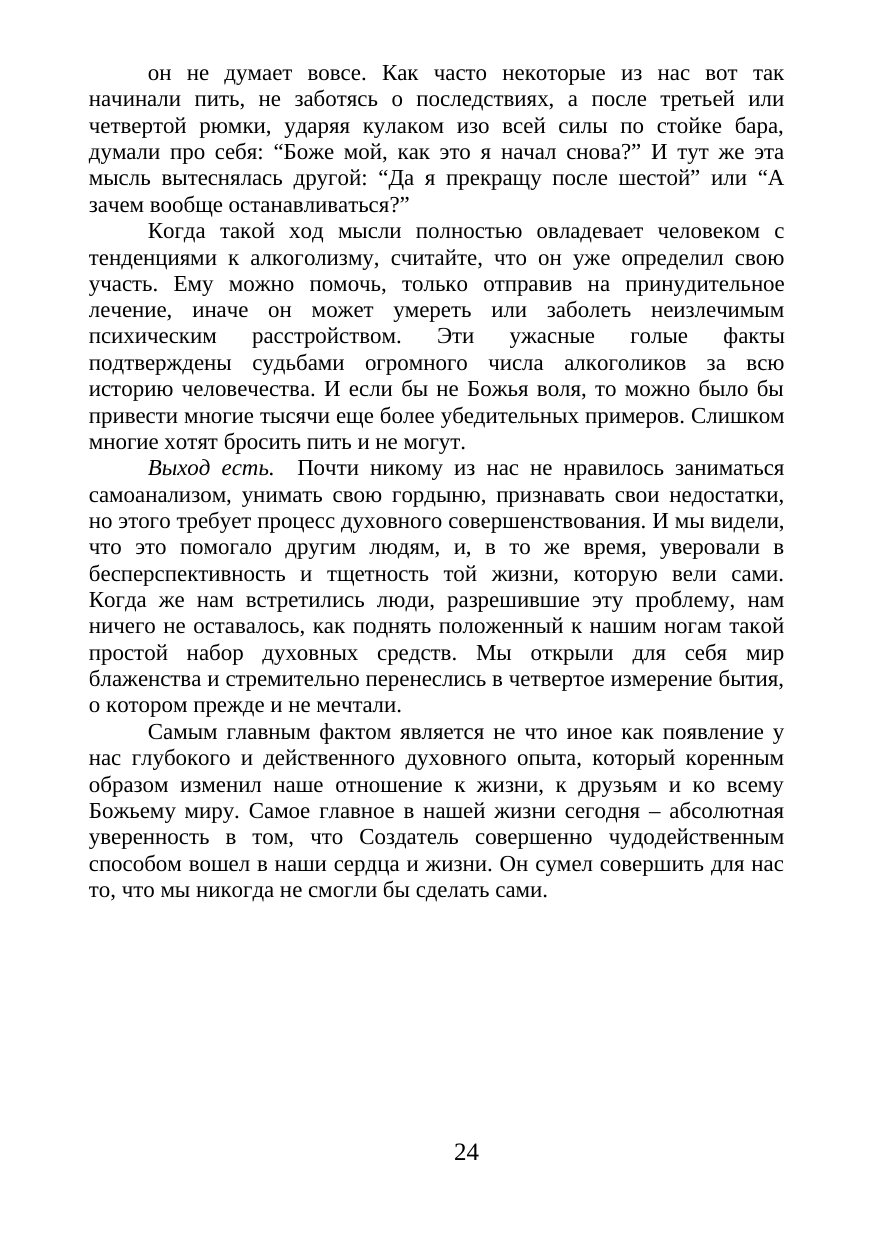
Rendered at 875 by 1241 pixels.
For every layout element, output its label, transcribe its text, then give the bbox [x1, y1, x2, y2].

text Алкоголик, как всегда, может сказать себе: “На этот раз я не обожгусь, надо делать так-то и так-то!” Или, возможно,он не думает вовсе. Как часто некоторые из нас вот так начинали пить, не заботясь о последствиях, а после третьей или четвертой рюмки, ударяя кулаком изо всей силы по стойке бара, думали про себя: “Боже мой, как это я начал снова?” И тут же эта мысль вытеснялась другой: “Да я прекращу после шестой” или “А зачем вообще останавливаться?” [89, 59, 785, 217]
text Когда такой ход мысли полностью овладевает человеком с тенденциями к алкоголизму, считайте, что он уже определил свою участь. Ему можно помочь, только отправив на принудительное лечение, иначе он может умереть или заболеть неизлечимым психическим расстройством. Эти ужасные голые факты подтверждены судьбами огромного числа алкоголиков за всю историю человечества. И если бы не Божья воля, то можно было бы привести многие тысячи еще более убедительных примеров. Слишком многие хотят бросить пить и не могут. [89, 217, 785, 454]
text Выход есть. Почти никому из нас не нравилось заниматься самоанализом, унимать свою гордыню, признавать свои недостатки, но этого требует процесс духовного совершенствования. И мы видели, что это помогало другим людям, и, в то же время, уверовали в бесперспективность и тщетность той жизни, которую вели сами. Когда же нам встретились люди, разрешившие эту проблему, нам ничего не оставалось, как поднять положенный к нашим ногам такой простой набор духовных средств. Мы открыли для себя мир блаженства и стремительно перенеслись в четвертое измерение бытия, о котором прежде и не мечтали. [89, 454, 785, 718]
text Самым главным фактом является не что иное как появление у нас глубокого и действенного духовного опыта, который коренным образом изменил наше отношение к жизни, к друзьям и ко всему Божьему миру. Самое главное в нашей жизни сегодня – абсолютная уверенность в том, что Создатель совершенно чудодейственным способом вошел в наши сердца и жизни. Он сумел совершить для нас то, что мы никогда не смогли бы сделать сами. [89, 718, 785, 902]
